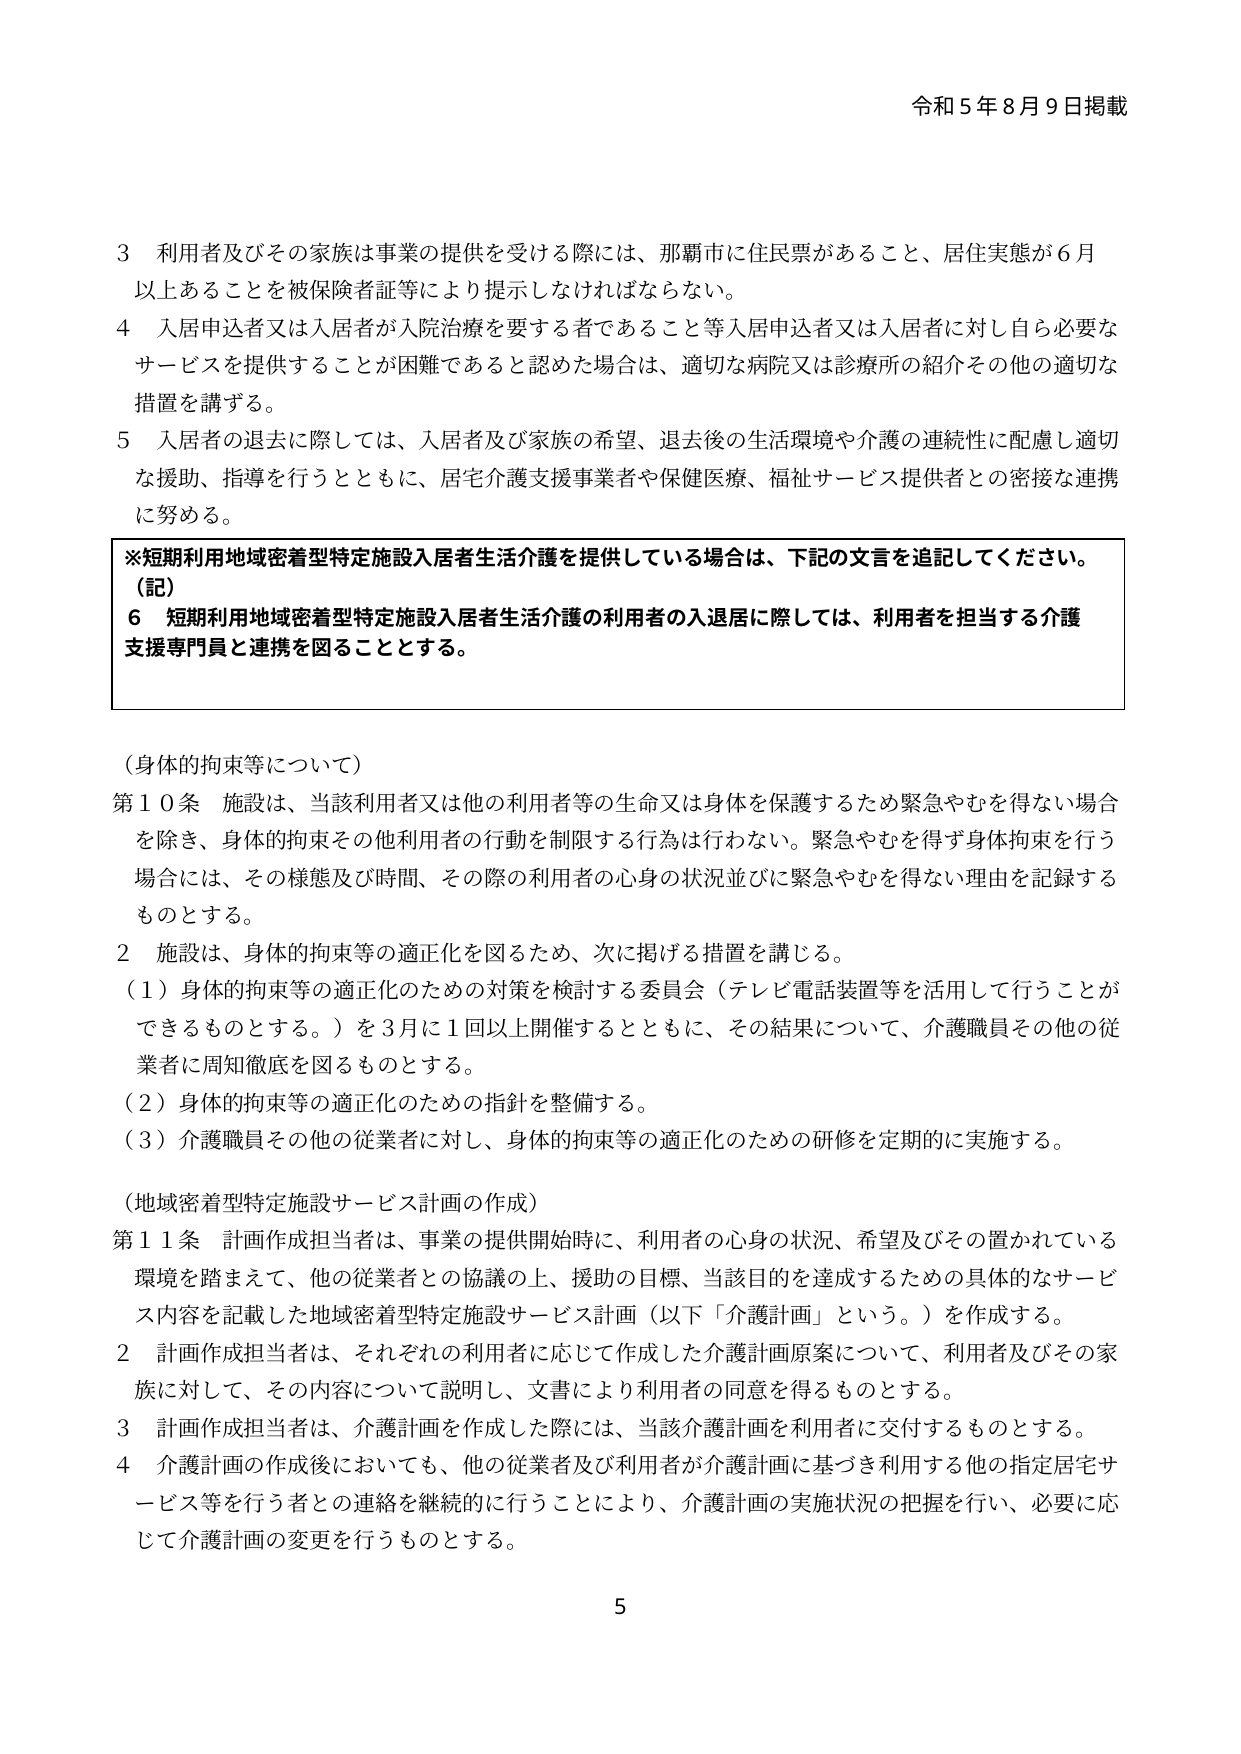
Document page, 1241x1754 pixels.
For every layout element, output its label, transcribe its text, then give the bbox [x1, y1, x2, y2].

text に努める。 [134, 496, 1128, 533]
text （１）身体的拘束等の適正化のための対策を検討する委員会（テレビ電話装置等を活用して行うことができるものとする。）を３月に１回以上開催するとともに、その結果について、介護職員その他の従業者に周知徹底を図るものとする。 [114, 971, 1128, 1083]
text （２）身体的拘束等の適正化のための指針を整備する。 [112, 1083, 1128, 1121]
text 場合には、その様態及び時間、その際の利用者の心身の状況並びに緊急やむを得ない理由を記録する [134, 858, 1128, 896]
text 以上あることを被保険者証等により提示しなければならない。 [134, 271, 1128, 308]
text ス内容を記載した地域密着型特定施設サービス計画（以下「介護計画」という。）を作成する。 [134, 1296, 1128, 1333]
text な援助、指導を行うとともに、居宅介護支援事業者や保健医療、福祉サービス提供者との密接な連携 [134, 458, 1128, 496]
text （身体的拘束等について） [112, 746, 1128, 783]
text を除き、身体的拘束その他利用者の行動を制限する行為は行わない。緊急やむを得ず身体拘束を行う [134, 821, 1128, 858]
text ３ 計画作成担当者は、介護計画を作成した際には、当該介護計画を利用者に交付するものとする。 [112, 1408, 1128, 1446]
text （地域密着型特定施設サービス計画の作成） [112, 1183, 1128, 1221]
text 措置を講ずる。 [134, 383, 1128, 421]
text ービス等を行う者との連絡を継続的に行うことにより、介護計画の実施状況の把握を行い、必要に応 [134, 1483, 1128, 1521]
text 第１０条 施設は、当該利用者又は他の利用者等の生命又は身体を保護するため緊急やむを得ない場合 [112, 783, 1128, 821]
text じて介護計画の変更を行うものとする。 [134, 1521, 1128, 1558]
text ２ 施設は、身体的拘束等の適正化を図るため、次に掲げる措置を講じる。 [112, 933, 1128, 971]
text 族に対して、その内容について説明し、文書により利用者の同意を得るものとする。 [134, 1371, 1128, 1408]
text ４ 介護計画の作成後においても、他の従業者及び利用者が介護計画に基づき利用する他の指定居宅サ [112, 1446, 1128, 1483]
text 環境を踏まえて、他の従業者との協議の上、援助の目標、当該目的を達成するための具体的なサービ [134, 1258, 1128, 1296]
text 第１１条 計画作成担当者は、事業の提供開始時に、利用者の心身の状況、希望及びその置かれている [112, 1221, 1128, 1258]
text ３ 利用者及びその家族は事業の提供を受ける際には、那覇市に住民票があること、居住実態が６月 [112, 233, 1128, 271]
text （３）介護職員その他の従業者に対し、身体的拘束等の適正化のための研修を定期的に実施する。 [112, 1121, 1128, 1158]
text サービスを提供することが困難であると認めた場合は、適切な病院又は診療所の紹介その他の適切な [134, 346, 1128, 383]
text ものとする。 [134, 896, 1128, 933]
text ４ 入居申込者又は入居者が入院治療を要する者であること等入居申込者又は入居者に対し自ら必要な [112, 308, 1128, 346]
text ２ 計画作成担当者は、それぞれの利用者に応じて作成した介護計画原案について、利用者及びその家 [112, 1333, 1128, 1371]
text ５ 入居者の退去に際しては、入居者及び家族の希望、退去後の生活環境や介護の連続性に配慮し適切 [112, 421, 1128, 458]
